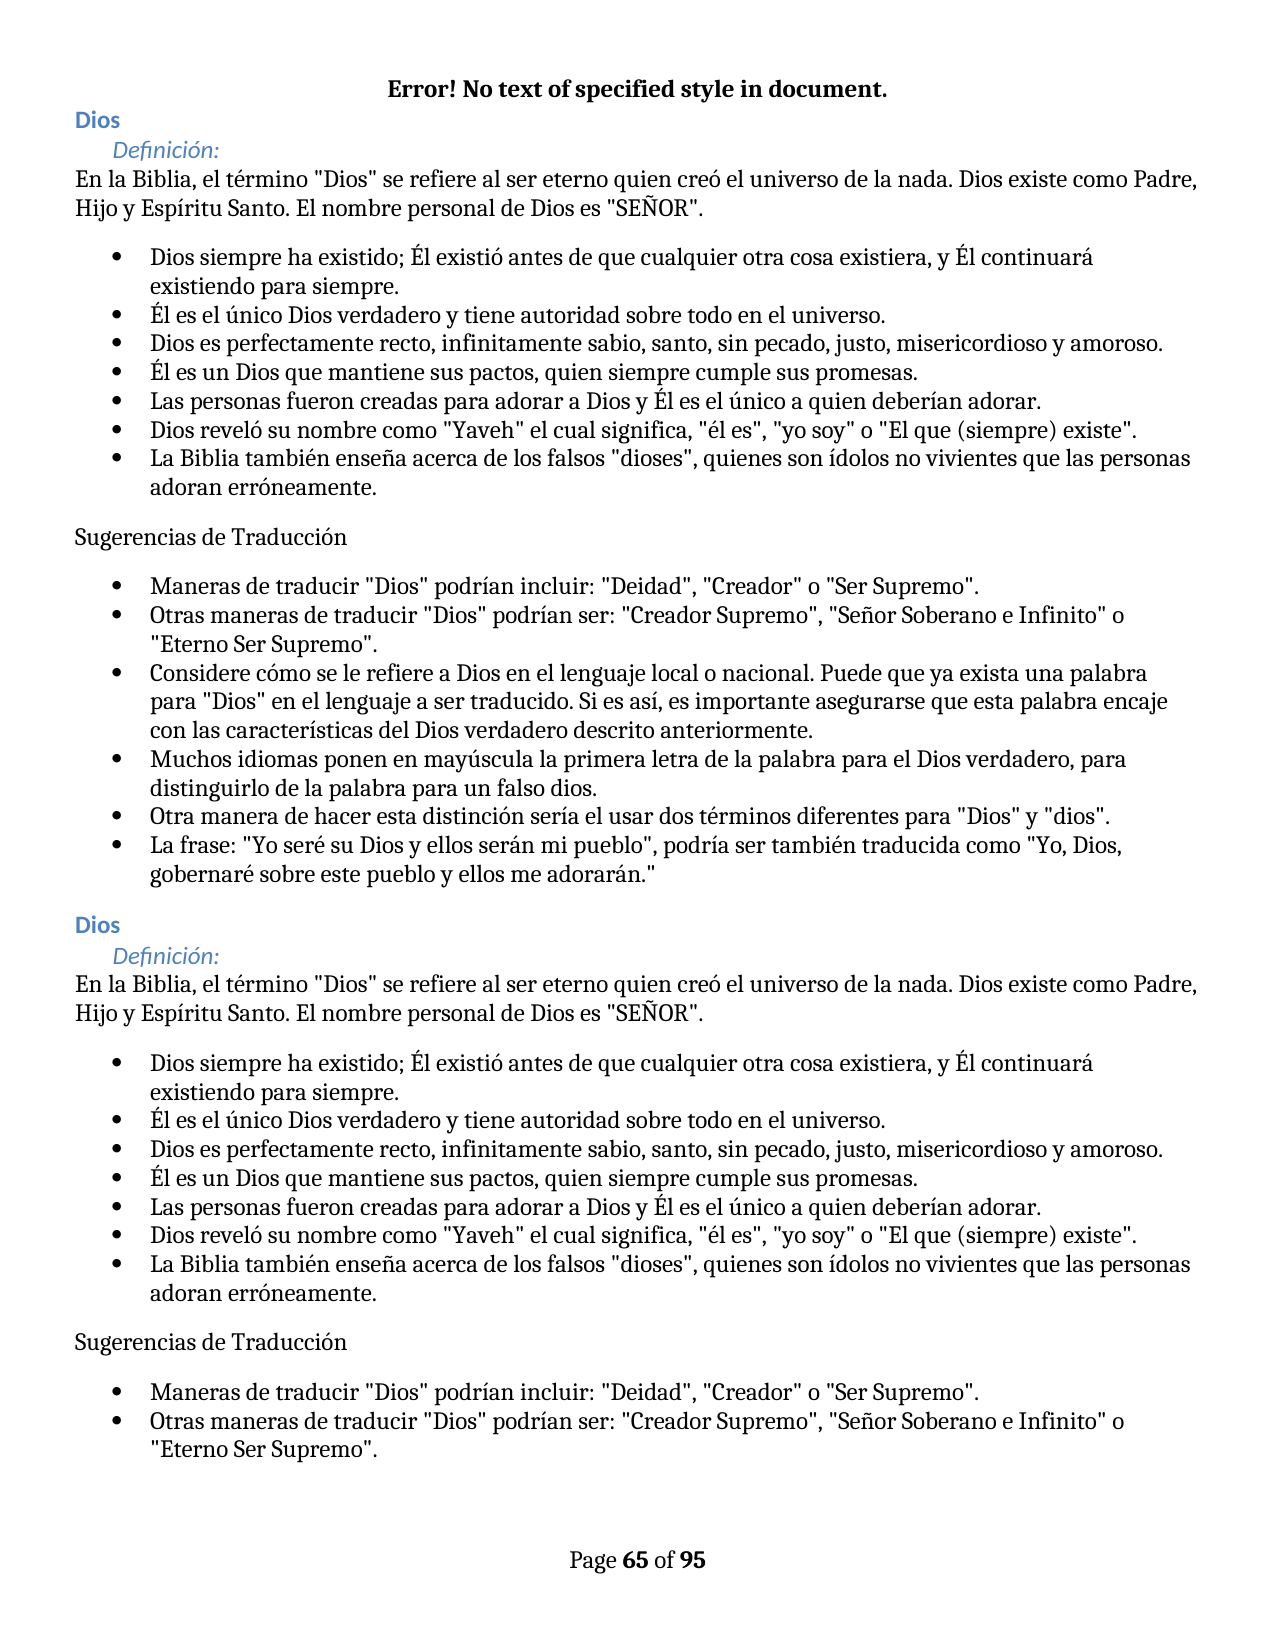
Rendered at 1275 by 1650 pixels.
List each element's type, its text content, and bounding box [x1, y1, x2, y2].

list Otra manera de hacer esta distinción sería el usar dos términos diferentes para "Dios" y "dios". [112, 802, 1200, 831]
list Él es un Dios que mantiene sus pactos, quien siempre cumple sus promesas. [112, 1164, 1200, 1192]
list Otras maneras de traducir "Dios" podrían ser: "Creador Supremo", "Señor Soberano e Infinito" o "Eterno Ser Supremo". [112, 601, 1200, 658]
list Las personas fueron creadas para adorar a Dios y Él es el único a quien deberían adorar. [112, 387, 1200, 416]
subtitle Definición: [75, 940, 1200, 970]
list La Biblia también enseña acerca de los falsos "dioses", quienes son ídolos no vivientes que las personas adoran erróneamente. [112, 1250, 1200, 1307]
subtitle Dios [75, 909, 1200, 940]
list La Biblia también enseña acerca de los falsos "dioses", quienes son ídolos no vivientes que las personas adoran erróneamente. [112, 444, 1200, 502]
list Dios reveló su nombre como "Yaveh" el cual significa, "él es", "yo soy" o "El que (siempre) existe". [112, 416, 1200, 444]
list Otras maneras de traducir "Dios" podrían ser: "Creador Supremo", "Señor Soberano e Infinito" o "Eterno Ser Supremo". [112, 1407, 1200, 1464]
list Él es un Dios que mantiene sus pactos, quien siempre cumple sus promesas. [112, 358, 1200, 387]
text En la Biblia, el término "Dios" se refiere al ser eterno quien creó el universo de la nada. Dios existe como Padre, Hijo y Espíritu Santo. El nombre personal de Dios es "SEÑOR". [75, 970, 1200, 1028]
list Dios es perfectamente recto, infinitamente sabio, santo, sin pecado, justo, misericordioso y amoroso. [112, 329, 1200, 358]
text Sugerencias de Traducción [75, 1328, 1200, 1357]
list Él es el único Dios verdadero y tiene autoridad sobre todo en el universo. [112, 301, 1200, 329]
list Las personas fueron creadas para adorar a Dios y Él es el único a quien deberían adorar. [112, 1192, 1200, 1221]
list La frase: "Yo seré su Dios y ellos serán mi pueblo", podría ser también traducida como "Yo, Dios, gobernaré sobre este pueblo y ellos me adorarán." [112, 831, 1200, 888]
text En la Biblia, el término "Dios" se refiere al ser eterno quien creó el universo de la nada. Dios existe como Padre, Hijo y Espíritu Santo. El nombre personal de Dios es "SEÑOR". [75, 165, 1200, 222]
subtitle Dios [75, 104, 1200, 134]
list Dios reveló su nombre como "Yaveh" el cual significa, "él es", "yo soy" o "El que (siempre) existe". [112, 1221, 1200, 1250]
list Considere cómo se le refiere a Dios en el lenguaje local o nacional. Puede que ya exista una palabra para "Dios" en el lenguaje a ser traducido. Si es así, es importante asegurarse que esta palabra encaje con las características del Dios verdadero descrito anteriormente. [112, 658, 1200, 745]
list Maneras de traducir "Dios" podrían incluir: "Deidad", "Creador" o "Ser Supremo". [112, 1378, 1200, 1407]
list Dios siempre ha existido; Él existió antes de que cualquier otra cosa existiera, y Él continuará existiendo para siempre. [112, 243, 1200, 301]
list Maneras de traducir "Dios" podrían incluir: "Deidad", "Creador" o "Ser Supremo". [112, 572, 1200, 601]
list Dios siempre ha existido; Él existió antes de que cualquier otra cosa existiera, y Él continuará existiendo para siempre. [112, 1049, 1200, 1106]
list Él es el único Dios verdadero y tiene autoridad sobre todo en el universo. [112, 1106, 1200, 1135]
text Sugerencias de Traducción [75, 523, 1200, 551]
list Muchos idiomas ponen en mayúscula la primera letra de la palabra para el Dios verdadero, para distinguirlo de la palabra para un falso dios. [112, 745, 1200, 802]
list Dios es perfectamente recto, infinitamente sabio, santo, sin pecado, justo, misericordioso y amoroso. [112, 1135, 1200, 1164]
subtitle Definición: [75, 134, 1200, 165]
